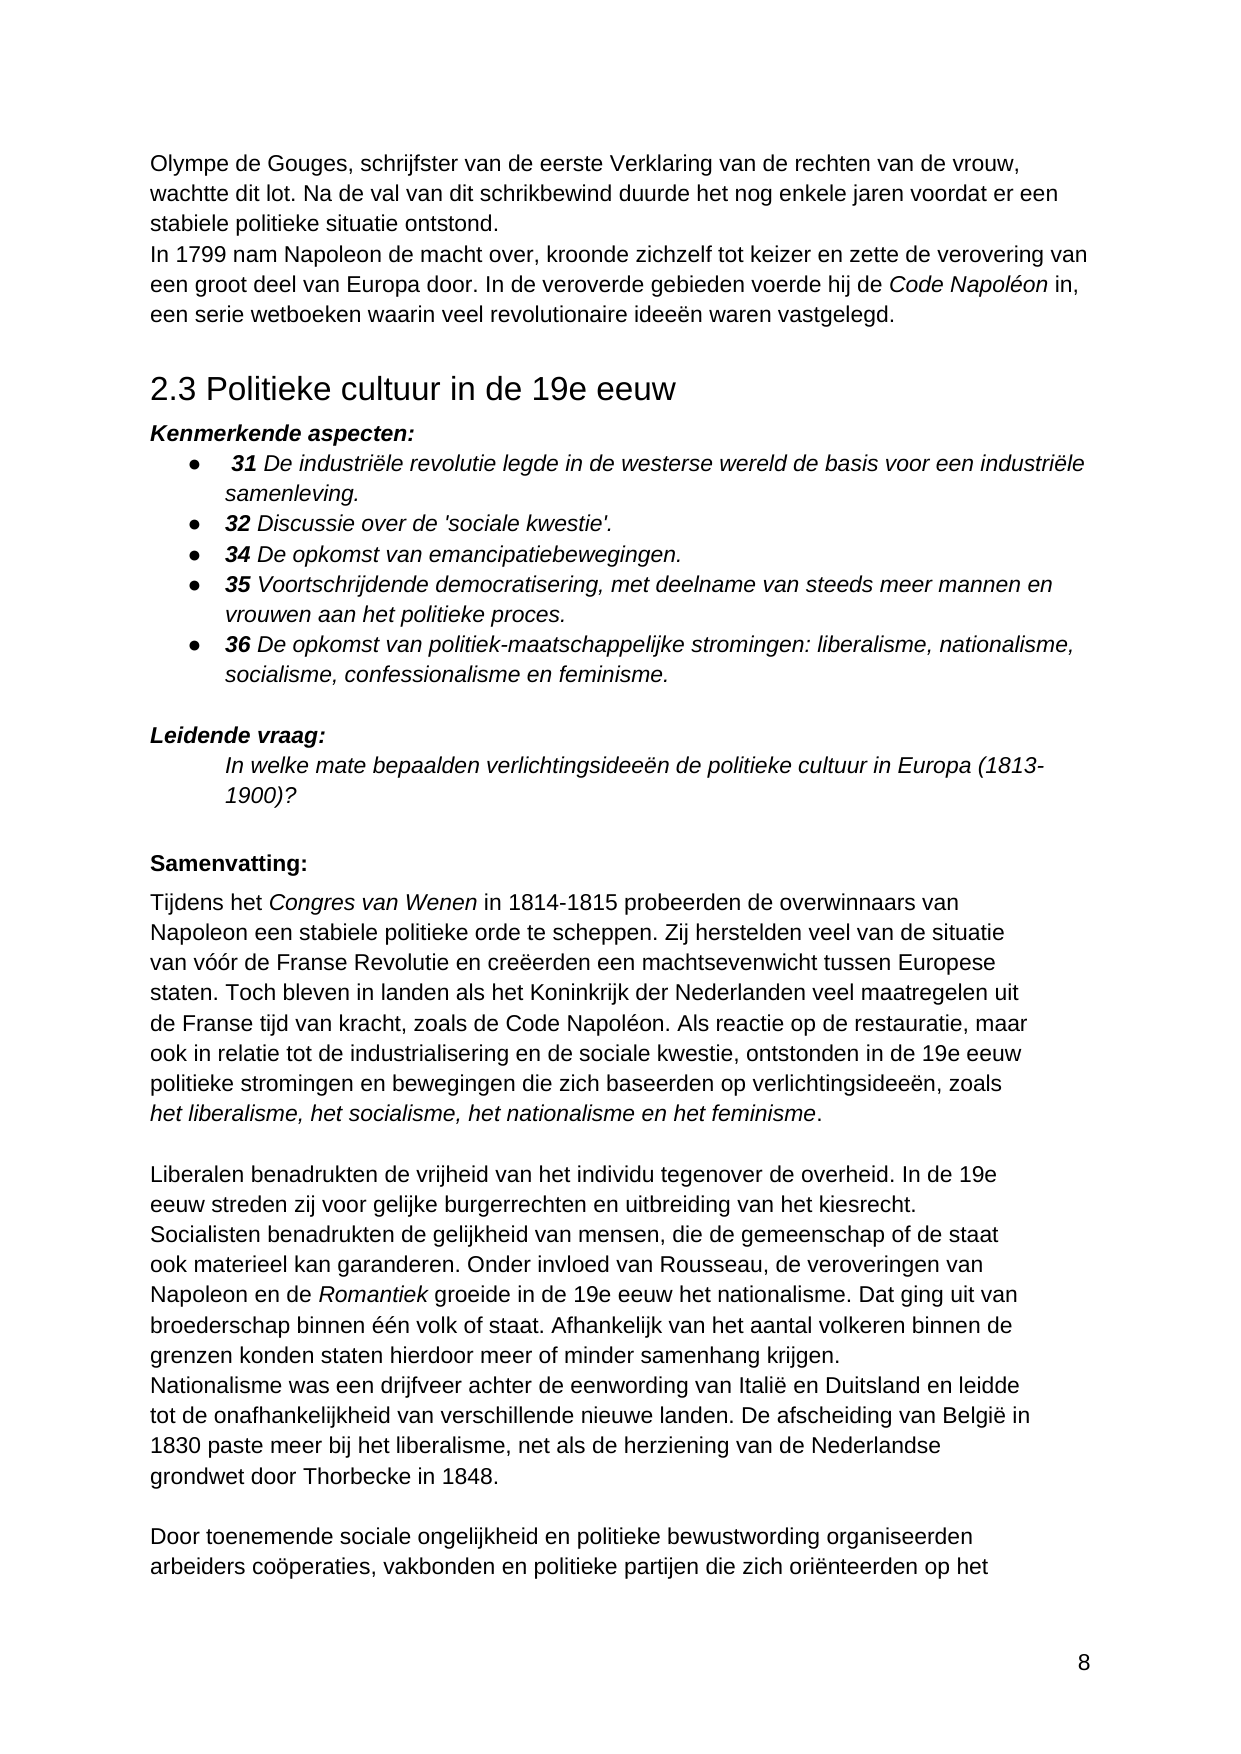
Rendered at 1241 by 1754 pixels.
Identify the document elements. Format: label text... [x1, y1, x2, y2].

text het liberalisme, het socialisme, het nationalisme en het feminisme. [150, 1100, 1090, 1127]
text broederschap binnen één volk of staat. Afhankelijk van het aantal volkeren binnen de [150, 1312, 1090, 1338]
text Liberalen benadrukten de vrijheid van het individu tegenover de overheid. In de 19e [150, 1161, 1090, 1187]
list 32 Discussie over de 'sociale kwestie'. [187, 510, 1090, 537]
list 35 Voortschrijdende democratisering, met deelname van steeds meer mannen en vrouwen aan het politieke proces. [187, 571, 1090, 627]
list 31 De industriële revolutie legde in de westerse wereld de basis voor een industriële samenleving. [187, 450, 1090, 506]
text grenzen konden staten hierdoor meer of minder samenhang krijgen. [150, 1342, 1090, 1368]
text Napoleon en de Romantiek groeide in de 19e eeuw het nationalisme. Dat ging uit van [150, 1281, 1090, 1308]
text Kenmerkende aspecten: [150, 420, 1090, 446]
text In 1799 nam Napoleon de macht over, kroonde zichzelf tot keizer en zette de verovering van een groot deel van Europa door. In de veroverde gebieden voerde hij de Code Napoléon in, een serie wetboeken waarin veel revolutionaire ideeën waren vastgelegd. [150, 241, 1090, 327]
text In welke mate bepaalden verlichtingsideeën de politieke cultuur in Europa (1813-1900)? [225, 752, 1090, 808]
text eeuw streden zij voor gelijke burgerrechten en uitbreiding van het kiesrecht. [150, 1191, 1090, 1217]
text van vóór de Franse Revolutie en creëerden een machtsevenwicht tussen Europese [150, 949, 1090, 976]
subtitle Samenvatting: [150, 850, 1090, 876]
text Nationalisme was een drijfveer achter de eenwording van Italië en Duitsland en leidde [150, 1372, 1090, 1398]
text Leidende vraag: [150, 722, 1090, 748]
text Door toenemende sociale ongelijkheid en politieke bewustwording organiseerden [150, 1523, 1090, 1549]
subtitle 2.3 Politieke cultuur in de 19e eeuw [150, 369, 1090, 407]
text politieke stromingen en bewegingen die zich baseerden op verlichtingsideeën, zoals [150, 1070, 1090, 1096]
text grondwet door Thorbecke in 1848. [150, 1463, 1090, 1489]
text de Franse tijd van kracht, zoals de Code Napoléon. Als reactie op de restauratie, maar [150, 1009, 1090, 1036]
text Socialisten benadrukten de gelijkheid van mensen, die de gemeenschap of de staat [150, 1221, 1090, 1247]
text tot de onafhankelijkheid van verschillende nieuwe landen. De afscheiding van België in [150, 1402, 1090, 1429]
text 1830 paste meer bij het liberalisme, net als de herziening van de Nederlandse [150, 1432, 1090, 1459]
text arbeiders coöperaties, vakbonden en politieke partijen die zich oriënteerden op het [150, 1553, 1090, 1580]
text ook materieel kan garanderen. Onder invloed van Rousseau, de veroveringen van [150, 1251, 1090, 1278]
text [150, 150, 1090, 237]
list 34 De opkomst van emancipatiebewegingen. [187, 541, 1090, 567]
list 36 De opkomst van politiek-maatschappelijke stromingen: liberalisme, nationalisme, socialisme, confessionalisme en feminisme. [187, 631, 1090, 688]
text ook in relatie tot de industrialisering en de sociale kwestie, ontstonden in de 19e eeuw [150, 1040, 1090, 1066]
text Tijdens het Congres van Wenen in 1814-1815 probeerden de overwinnaars van [150, 889, 1090, 915]
text Napoleon een stabiele politieke orde te scheppen. Zij herstelden veel van de situatie [150, 919, 1090, 945]
text staten. Toch bleven in landen als het Koninkrijk der Nederlanden veel maatregelen uit [150, 979, 1090, 1006]
